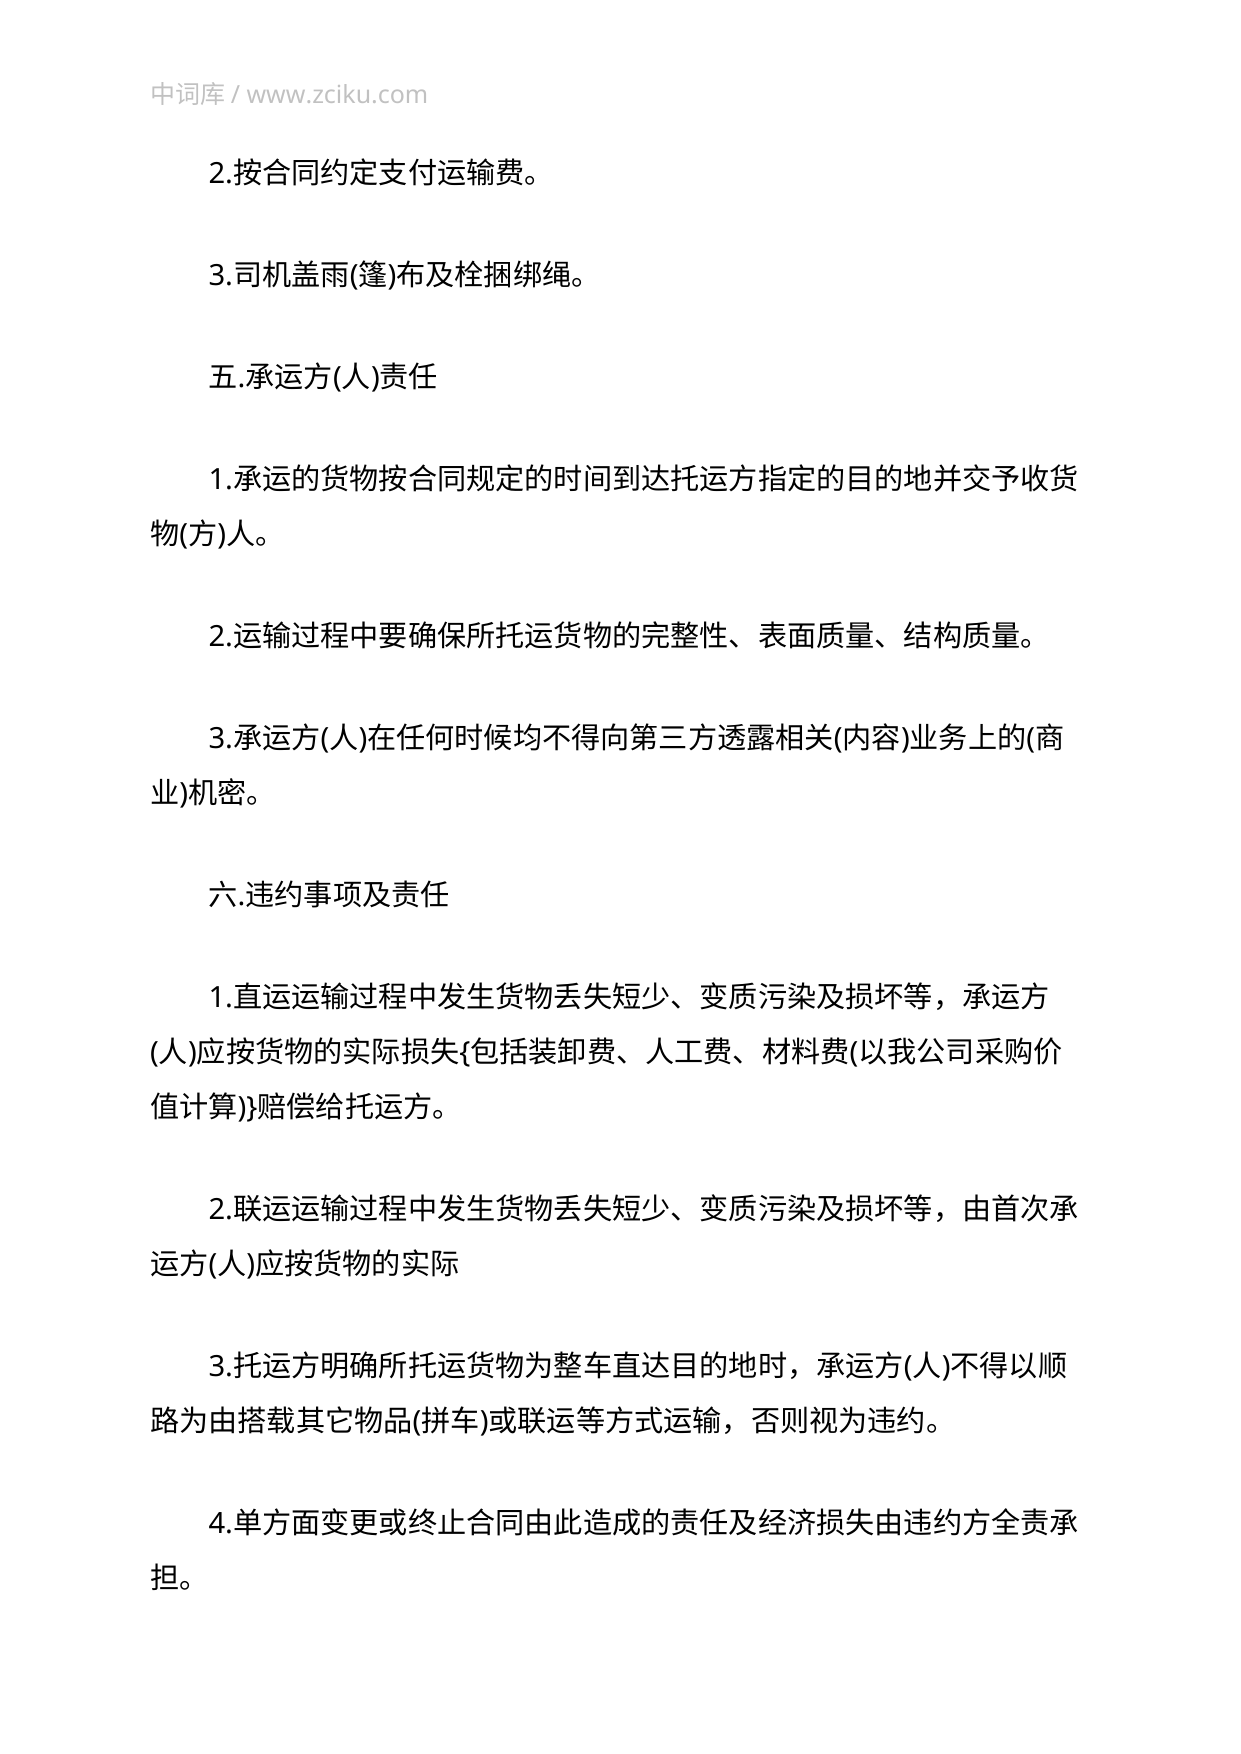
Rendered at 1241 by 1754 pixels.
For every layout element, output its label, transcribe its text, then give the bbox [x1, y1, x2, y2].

text 五.承运方(人)责任 [150, 354, 1090, 396]
text 2.运输过程中要确保所托运货物的完整性、表面质量、结构质量。 [150, 613, 1090, 655]
text 1.直运运输过程中发生货物丢失短少、变质污染及损坏等，承运方(人)应按货物的实际损失{包括装卸费、人工费、材料费(以我公司采购价值计算)}赔偿给托运方。 [150, 974, 1090, 1126]
text 2.按合同约定支付运输费。 [150, 150, 1090, 192]
text 3.托运方明确所托运货物为整车直达目的地时，承运方(人)不得以顺路为由搭载其它物品(拼车)或联运等方式运输，否则视为违约。 [150, 1343, 1090, 1440]
text 2.联运运输过程中发生货物丢失短少、变质污染及损坏等，由首次承运方(人)应按货物的实际 [150, 1186, 1090, 1283]
text 六.违约事项及责任 [150, 872, 1090, 914]
text 3.承运方(人)在任何时候均不得向第三方透露相关(内容)业务上的(商业)机密。 [150, 715, 1090, 812]
text 1.承运的货物按合同规定的时间到达托运方指定的目的地并交予收货物(方)人。 [150, 456, 1090, 553]
text 3.司机盖雨(篷)布及栓捆绑绳。 [150, 252, 1090, 294]
text 4.单方面变更或终止合同由此造成的责任及经济损失由违约方全责承担。 [150, 1500, 1090, 1597]
